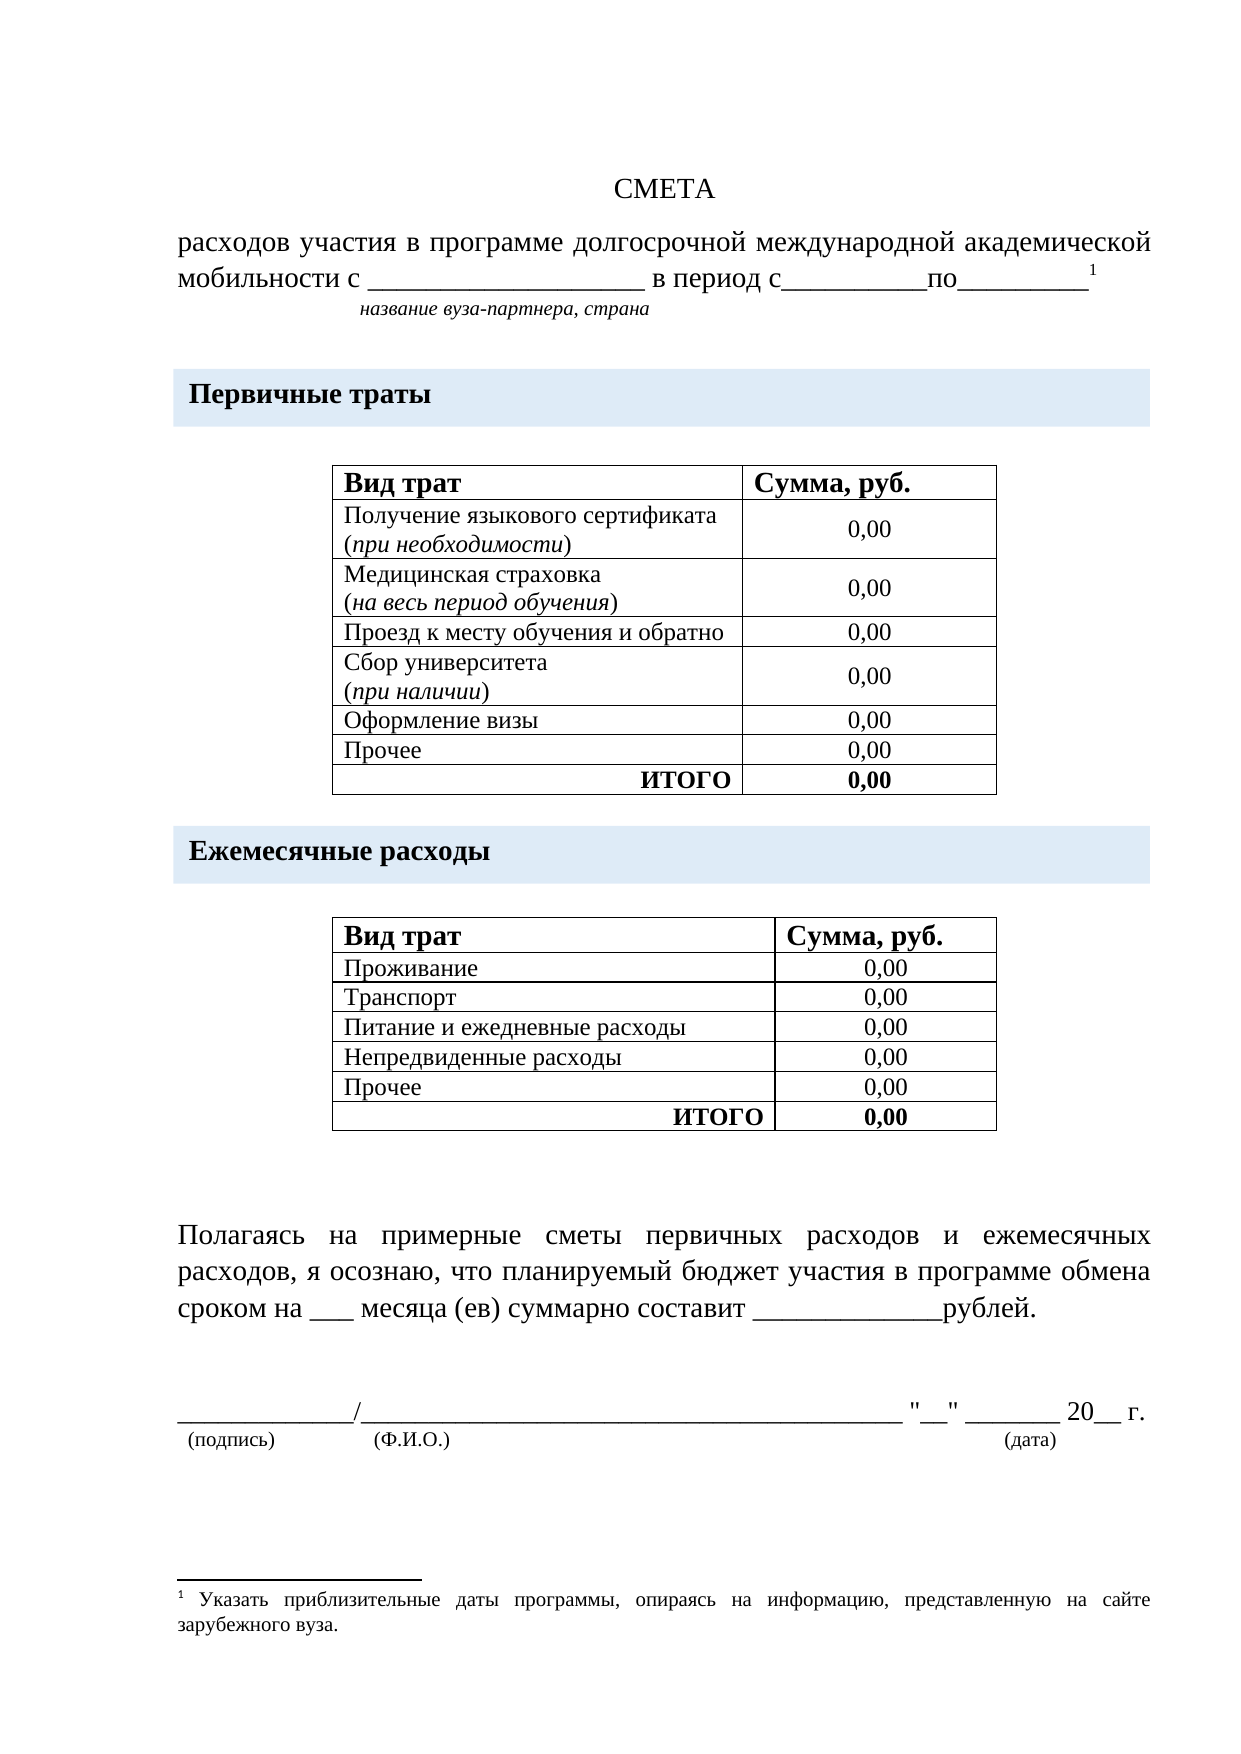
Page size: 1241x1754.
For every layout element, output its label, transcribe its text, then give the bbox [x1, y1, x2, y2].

text Полагаясь на примерные сметы первичных расходов и ежемесячных расходов, я осознаю, что планируемый бюджет участия в программе обмена сроком на ___ месяца (ев) суммарно составит _____________рублей. [177, 1217, 1152, 1323]
table_cell Непредвиденные расходы [333, 1042, 774, 1071]
table_cell ИТОГО [333, 1102, 774, 1130]
table_cell ИТОГО [333, 765, 742, 794]
table_cell 0,00 [776, 983, 996, 1011]
text (подпись) (Ф.И.О.) (дата) [177, 1426, 1152, 1451]
text название вуза-партнера, страна [177, 296, 1152, 320]
table_cell 0,00 [776, 1102, 996, 1130]
table_cell Прочее [333, 1072, 774, 1101]
table_cell 0,00 [743, 647, 996, 704]
table_cell Медицинская страховка (на весь период обучения) [333, 559, 742, 616]
table_cell 0,00 [743, 735, 996, 764]
table_cell Прочее [333, 735, 742, 764]
table_header Сумма, руб. [776, 918, 996, 952]
table_cell 0,00 [743, 617, 996, 646]
table_cell Транспорт [333, 983, 774, 1011]
table_cell Проезд к месту обучения и обратно [333, 617, 742, 646]
text _____________/________________________________________ "__" _______ 20__ г. [177, 1395, 1152, 1426]
table_cell 0,00 [743, 765, 996, 794]
table_cell 0,00 [776, 953, 996, 981]
table_cell 0,00 [743, 559, 996, 616]
table_cell 0,00 [743, 500, 996, 558]
table_cell Сбор университета (при наличии) [333, 647, 742, 704]
table_header Вид трат [333, 466, 742, 499]
table_cell Оформление визы [333, 706, 742, 734]
table_cell Питание и ежедневные расходы [333, 1012, 774, 1041]
table_cell Получение языкового сертификата (при необходимости) [333, 500, 742, 558]
table_cell Проживание [333, 953, 774, 981]
table_cell 0,00 [776, 1042, 996, 1071]
table_cell 0,00 [776, 1072, 996, 1101]
text СМЕТА [177, 171, 1152, 204]
table_cell 0,00 [743, 706, 996, 734]
table_header Сумма, руб. [743, 466, 996, 499]
table_header Вид трат [333, 918, 774, 952]
table_cell 0,00 [776, 1012, 996, 1041]
text расходов участия в программе долгосрочной международной академической мобильности с ___________________ в период с__________по_________ [177, 224, 1152, 293]
